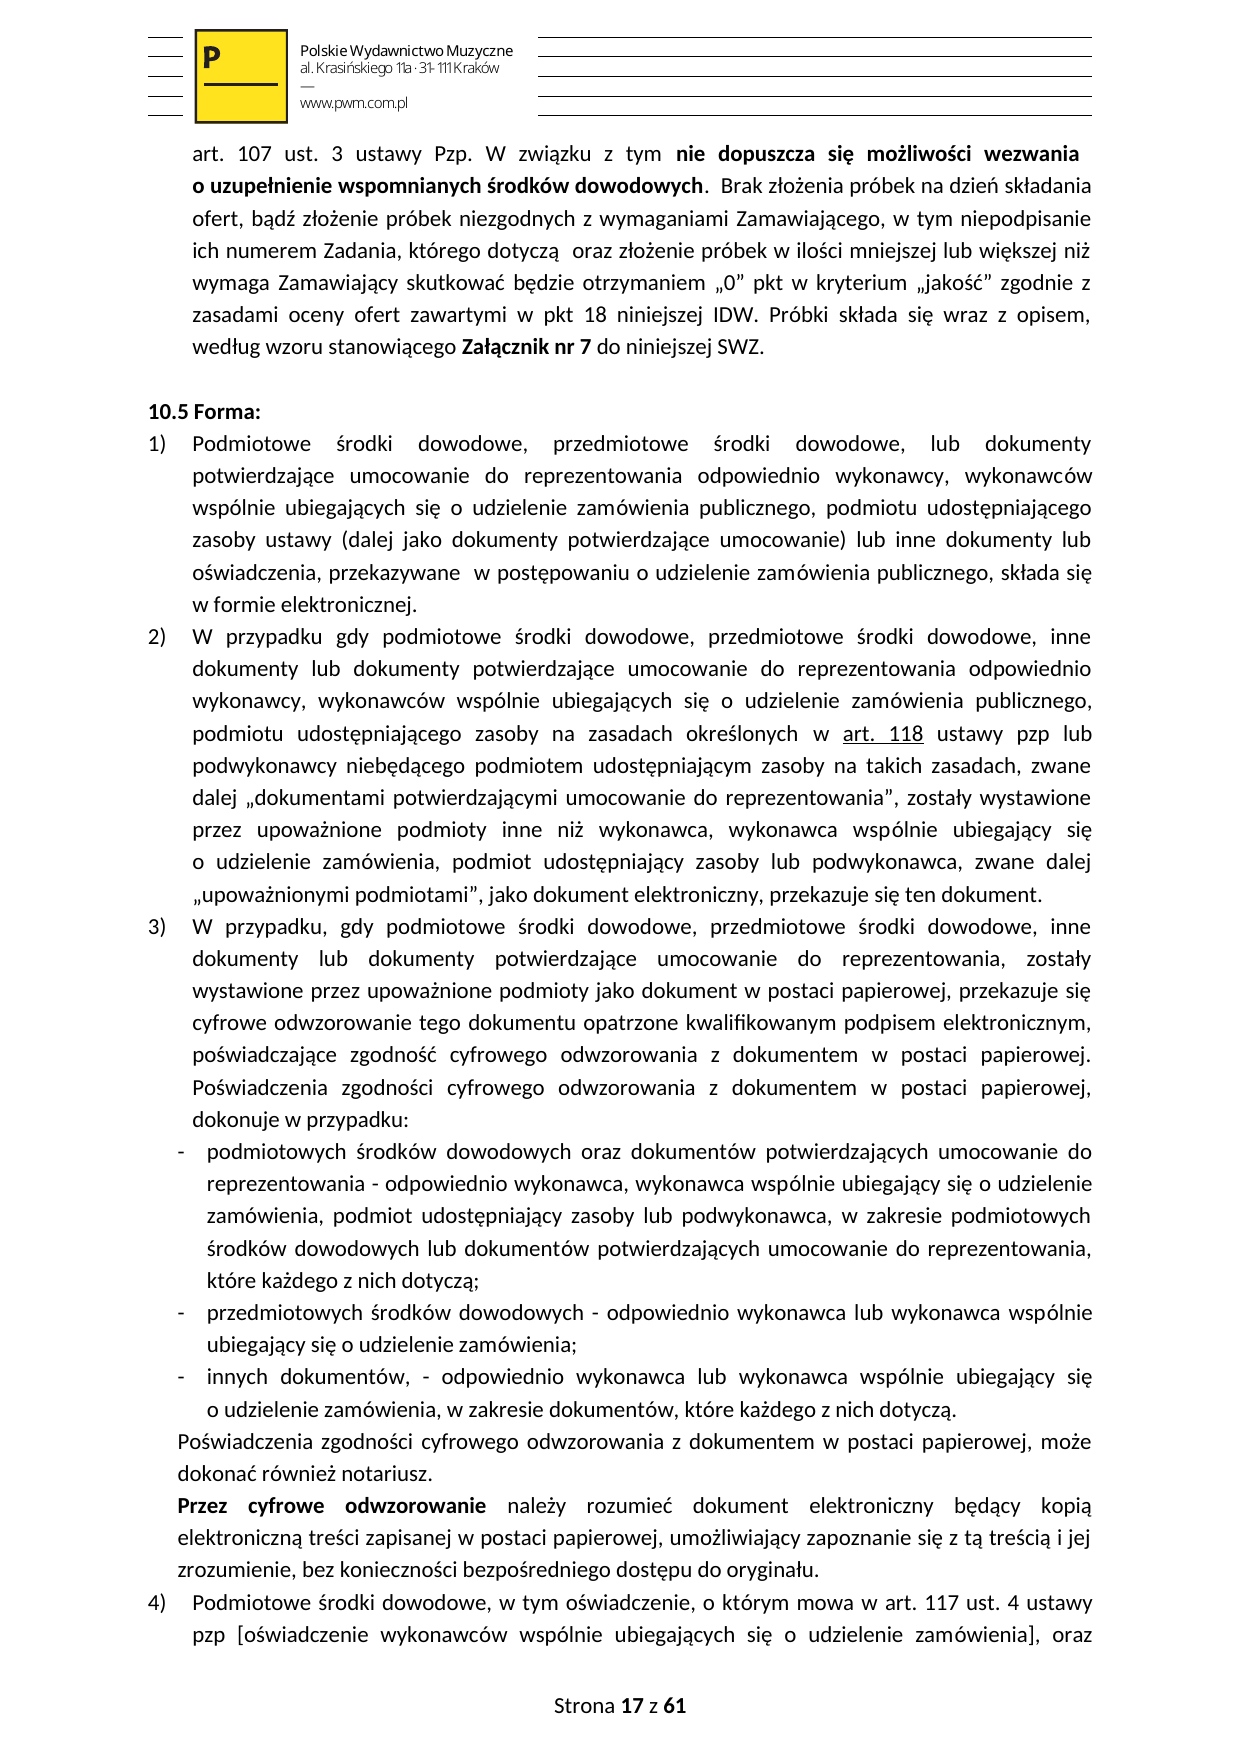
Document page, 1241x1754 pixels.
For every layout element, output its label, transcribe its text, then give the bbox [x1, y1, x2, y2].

list W przypadku gdy podmiotowe środki dowodowe, przedmiotowe środki dowodowe, inne dokumenty lub dokumenty potwierdzające umocowanie do reprezentowania odpowiednio wykonawcy, wykonawców wspólnie ubiegających się o udzielenie zamówienia publicznego, podmiotu udostępniającego zasoby na zasadach określonych w art. 118 ustawy pzp lub podwykonawcy niebędącego podmiotem udostępniającym zasoby na takich zasadach, zwane dalej „dokumentami potwierdzającymi umocowanie do reprezentowania”, zostały wystawione przez upoważnione podmioty inne niż wykonawca, wykonawca wspólnie ubiegający się o udzielenie zamówienia, podmiot udostępniający zasoby lub podwykonawca, zwane dalej „upoważnionymi podmiotami”, jako dokument elektroniczny, przekazuje się ten dokument. [148, 622, 1093, 908]
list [148, 1588, 1093, 1648]
list Podmiotowe środki dowodowe, przedmiotowe środki dowodowe, lub dokumenty potwierdzające umocowanie do reprezentowania odpowiednio wykonawcy, wykonawców wspólnie ubiegających się o udzielenie zamówienia publicznego, podmiotu udostępniającego zasoby ustawy (dalej jako dokumenty potwierdzające umocowanie) lub inne dokumenty lub oświadczenia, przekazywane w postępowaniu o udzielenie zamówienia publicznego, składa się w formie elektronicznej. [148, 429, 1093, 618]
list Poświadczenia zgodności cyfrowego odwzorowania z dokumentem w postaci papierowej, może dokonać również notariusz. [177, 1427, 1093, 1487]
list - podmiotowych środków dowodowych oraz dokumentów potwierdzających umocowanie do reprezentowania - odpowiednio wykonawca, wykonawca wspólnie ubiegający się o udzielenie zamówienia, podmiot udostępniający zasoby lub podwykonawca, w zakresie podmiotowych środków dowodowych lub dokumentów potwierdzających umocowanie do reprezentowania, które każdego z nich dotyczą; [177, 1137, 1093, 1294]
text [192, 139, 1093, 361]
list - przedmiotowych środków dowodowych - odpowiednio wykonawca lub wykonawca wspólnie ubiegający się o udzielenie zamówienia; [177, 1298, 1093, 1358]
list - innych dokumentów, - odpowiednio wykonawca lub wykonawca wspólnie ubiegający się o udzielenie zamówienia, w zakresie dokumentów, które każdego z nich dotyczą. [177, 1362, 1093, 1423]
list W przypadku, gdy podmiotowe środki dowodowe, przedmiotowe środki dowodowe, inne dokumenty lub dokumenty potwierdzające umocowanie do reprezentowania, zostały wystawione przez upoważnione podmioty jako dokument w postaci papierowej, przekazuje się cyfrowe odwzorowanie tego dokumentu opatrzone kwalifikowanym podpisem elektronicznym, poświadczające zgodność cyfrowego odwzorowania z dokumentem w postaci papierowej. Poświadczenia zgodności cyfrowego odwzorowania z dokumentem w postaci papierowej, dokonuje w przypadku: [148, 912, 1093, 1133]
list Przez cyfrowe odwzorowanie należy rozumieć dokument elektroniczny będący kopią elektroniczną treści zapisanej w postaci papierowej, umożliwiający zapoznanie się z tą treścią i jej zrozumienie, bez konieczności bezpośredniego dostępu do oryginału. [177, 1491, 1093, 1584]
text 10.5 Forma: [148, 397, 1093, 425]
